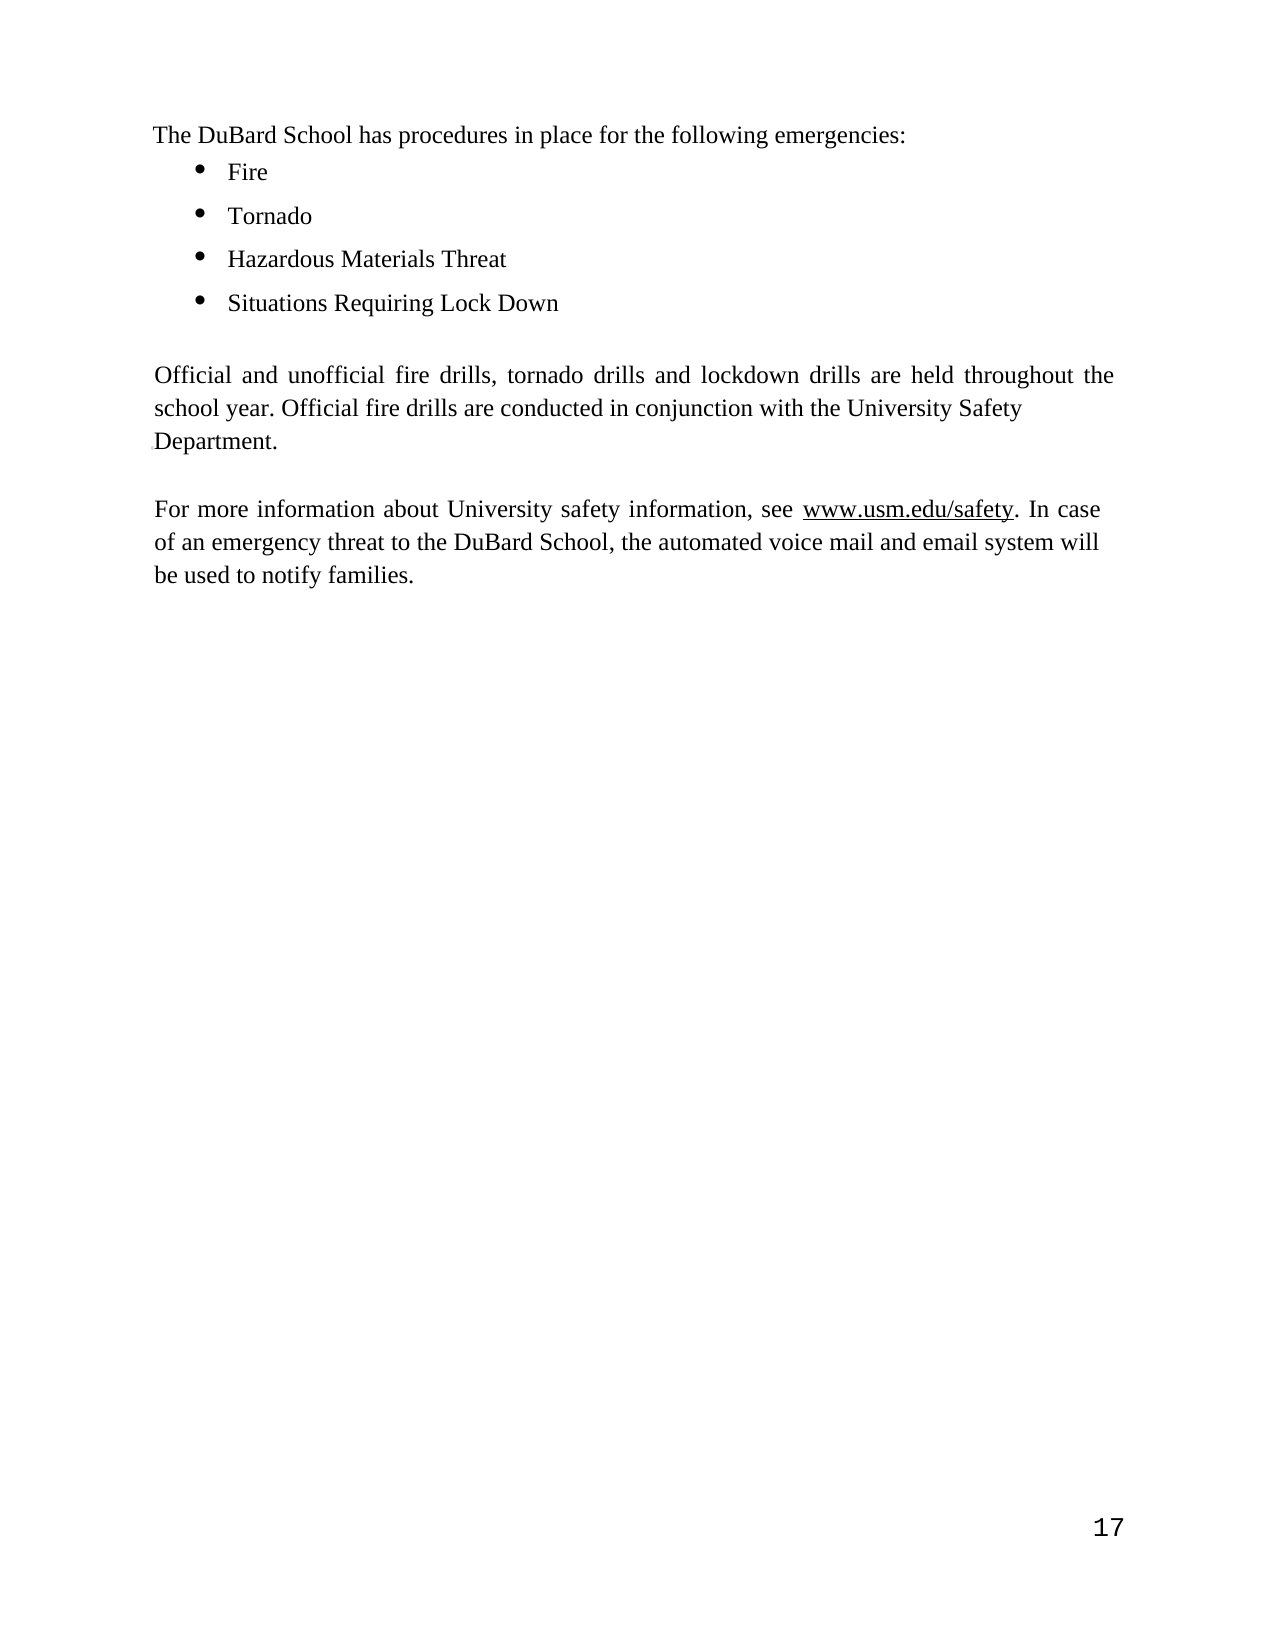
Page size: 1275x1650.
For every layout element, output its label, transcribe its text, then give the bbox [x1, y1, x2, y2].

list Situations Requiring Lock Down [190, 283, 1124, 321]
text Official and unofficial fire drills, tornado drills and lockdown drills are held throughout the school year. Official fire drills are conducted in conjunction with the University Safety [154, 360, 1115, 422]
list Fire [190, 153, 1124, 191]
list Tornado [190, 196, 1124, 234]
text For more information about University safety information, see www.usm.edu/safety. In case of an emergency threat to the DuBard School, the automated voice mail and email system will be used to notify families. [154, 494, 1101, 589]
list Hazardous Materials Threat [190, 240, 1124, 278]
text Department. [151, 426, 1124, 457]
text The DuBard School has procedures in place for the following emergencies: [152, 120, 1124, 149]
